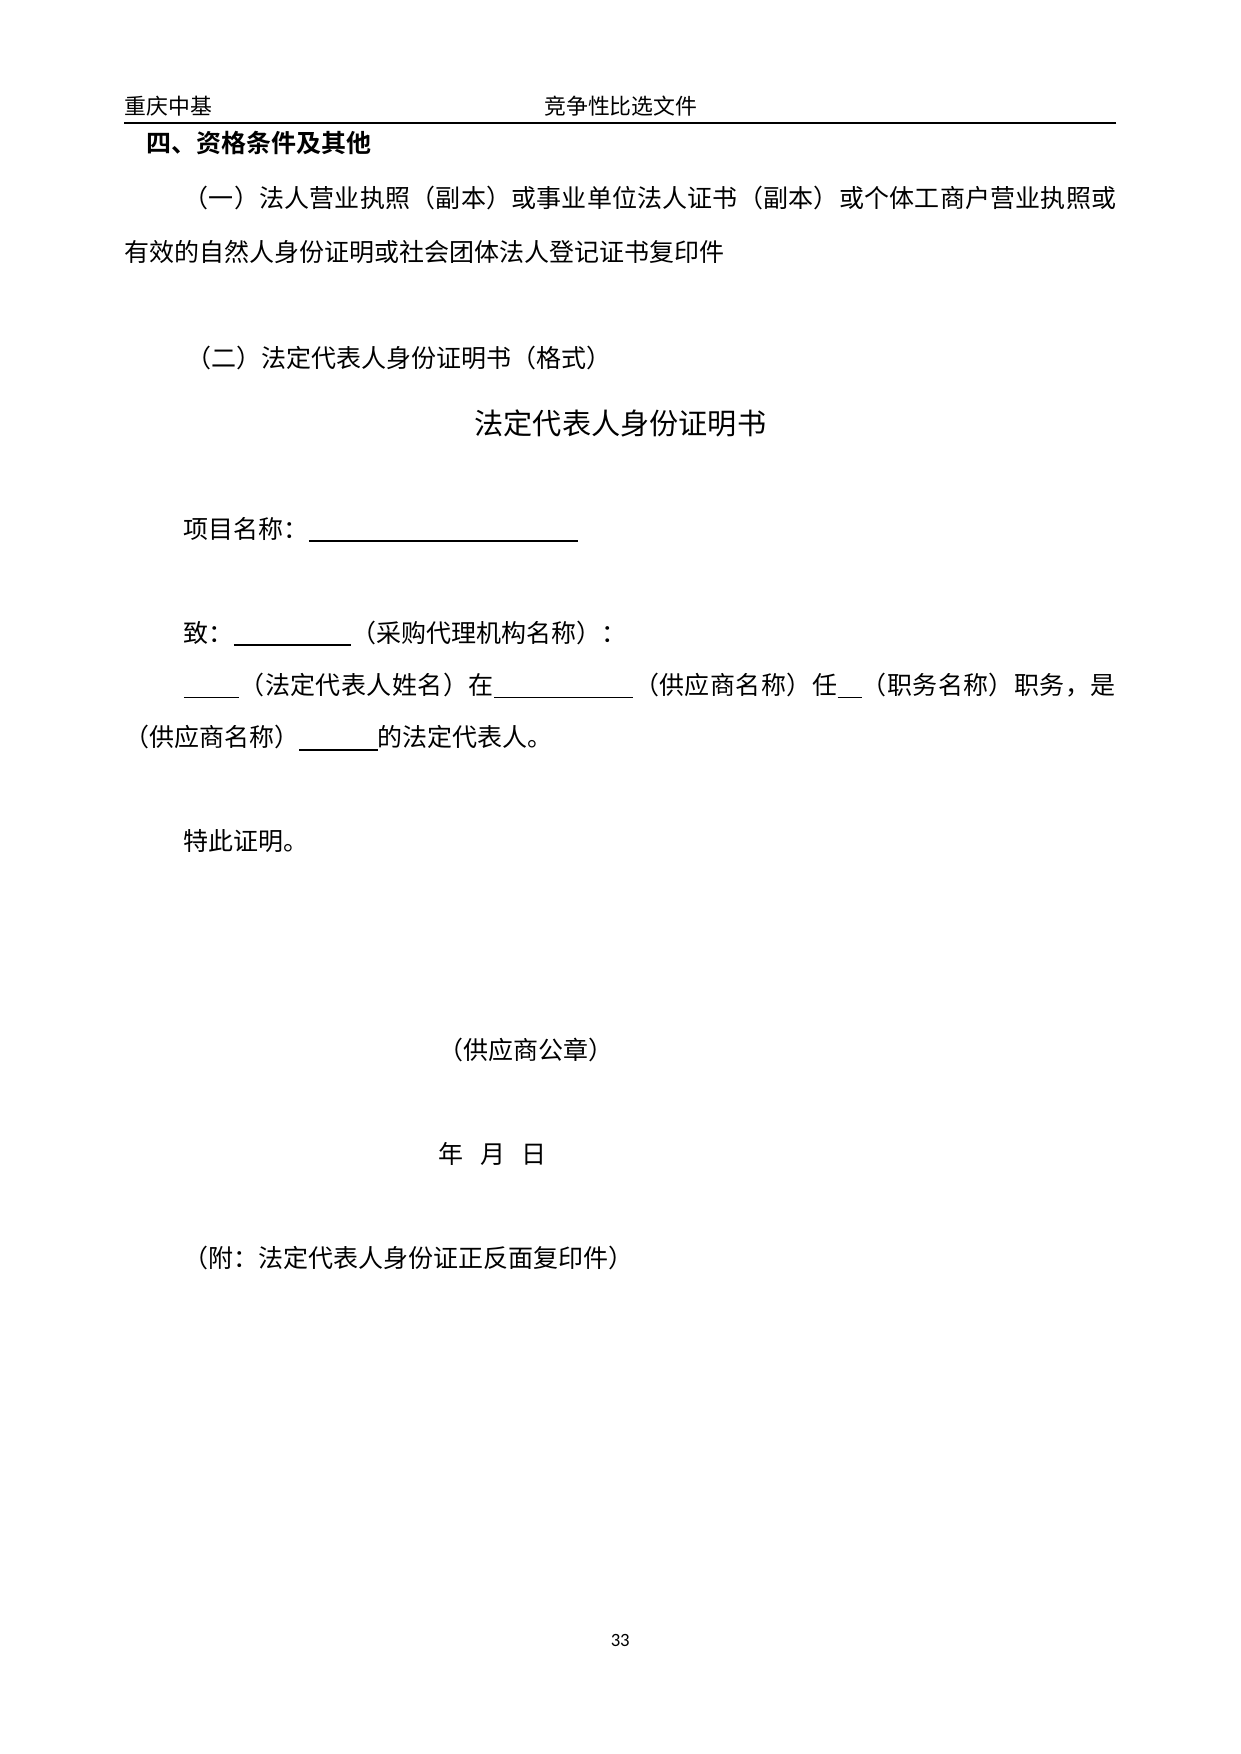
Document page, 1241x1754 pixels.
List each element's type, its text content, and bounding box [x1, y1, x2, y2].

text （二）法定代表人身份证明书（格式） [124, 338, 1116, 374]
text 法定代表人身份证明书 [124, 392, 1116, 444]
text （一）法人营业执照（副本）或事业单位法人证书（副本）或个体工商户营业执照或有效的自然人身份证明或社会团体法人登记证书复印件 [124, 178, 1116, 269]
text 四、资格条件及其他 [124, 124, 1116, 160]
text 特此证明。 [124, 809, 1116, 861]
text （法定代表人姓名）在 （供应商名称）任 （职务名称）职务，是（供应商名称） 的法定代表人。 [124, 653, 1116, 757]
text 致： （采购代理机构名称）： [124, 601, 1116, 653]
text 项目名称： [124, 497, 1116, 549]
text （供应商公章） [124, 1017, 1116, 1069]
text （附：法定代表人身份证正反面复印件） [124, 1226, 1116, 1278]
text 年 月 日 [124, 1122, 1116, 1174]
